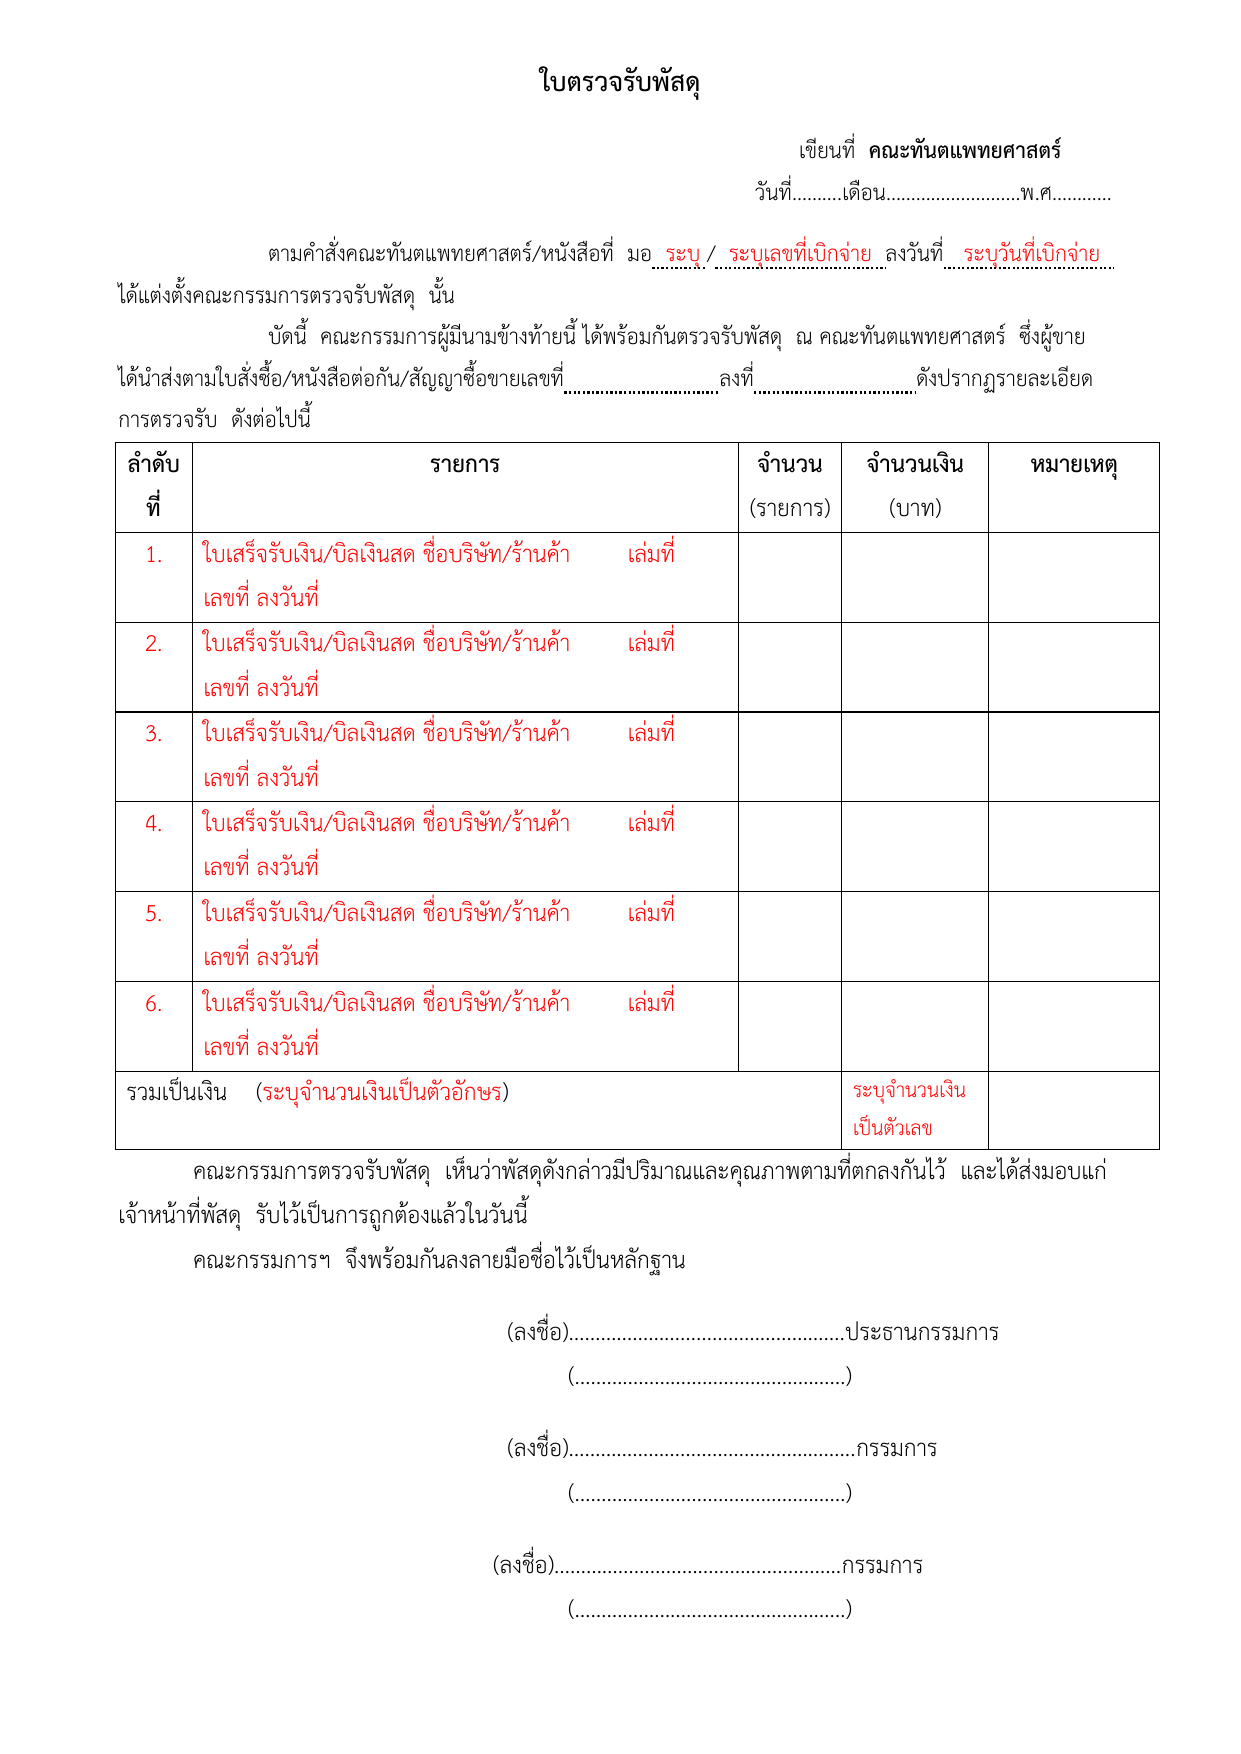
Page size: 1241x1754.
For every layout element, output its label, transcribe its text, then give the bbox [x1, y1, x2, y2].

table_cell [842, 982, 988, 1071]
table_cell [989, 892, 1159, 981]
table_cell [989, 533, 1159, 622]
table_cell 2. [116, 623, 192, 711]
table_cell [739, 892, 841, 981]
text คณะกรรมการตรวจรับพัสดุ เห็นว่าพัสดุดังกล่าวมีปริมาณและคุณภาพตามที่ตกลงกันไว้ และได้ส่งมอบแก่ เจ้าหน้าที่พัสดุ รับไว้เป็นการถูกต้องแล้วในวันนี้ [118, 1150, 1122, 1239]
text ตามคำสั่งคณะทันตแพทยศาสตร์/หนังสือที่ มอ ระบุ / ระบุเลขที่เบิกจ่าย ลงวันที่ ระบุวันที่เบิกจ่าย ได้แต่งตั้งคณะกรรมการตรวจรับพัสดุ นั้น [118, 234, 1122, 317]
table_cell ใบเสร็จรับเงิน/บิลเงินสด ชื่อบริษัท/ร้านค้า เล่มที่ เลขที่ ลงวันที่ [193, 533, 738, 622]
subtitle วันที่……….เดือน………………………พ.ศ………… [643, 173, 1122, 214]
table_cell [842, 713, 988, 801]
table_cell ใบเสร็จรับเงิน/บิลเงินสด ชื่อบริษัท/ร้านค้า เล่มที่ เลขที่ ลงวันที่ [193, 892, 738, 981]
table_header ลำดับที่ [116, 443, 192, 532]
table_cell 5. [116, 892, 192, 981]
table_cell [842, 623, 988, 711]
table_cell [739, 713, 841, 801]
text (ลงชื่อ)…………………………………………….ประธานกรรมการ [118, 1311, 1122, 1355]
text การตรวจรับ ดังต่อไปนี้ [118, 400, 1122, 442]
table_cell 4. [116, 802, 192, 891]
text (ลงชื่อ)……………………………………………...กรรมการ [118, 1427, 1122, 1472]
text (……………………………………………) [118, 1472, 1122, 1516]
table_cell [739, 982, 841, 1071]
table_header จำนวนเงิน (บาท) [842, 443, 988, 532]
table_cell [739, 533, 841, 622]
table_cell ใบเสร็จรับเงิน/บิลเงินสด ชื่อบริษัท/ร้านค้า เล่มที่ เลขที่ ลงวันที่ [193, 713, 738, 801]
table_header รายการ [193, 443, 738, 532]
text เขียนที่ คณะทันตแพทยศาสตร์ [118, 131, 1122, 173]
text (……………………………………………) [118, 1355, 1122, 1400]
table_cell [989, 982, 1159, 1071]
text คณะกรรมการฯ จึงพร้อมกันลงลายมือชื่อไว้เป็นหลักฐาน [118, 1239, 1122, 1283]
title ใบตรวจรับพัสดุ [118, 59, 1122, 109]
table_cell [739, 802, 841, 891]
table_cell ระบุจำนวนเงินเป็นตัวเลข [842, 1072, 988, 1149]
table_cell 3. [116, 713, 192, 801]
table_cell รวมเป็นเงิน (ระบุจำนวนเงินเป็นตัวอักษร) [116, 1072, 841, 1149]
table_cell ใบเสร็จรับเงิน/บิลเงินสด ชื่อบริษัท/ร้านค้า เล่มที่ เลขที่ ลงวันที่ [193, 623, 738, 711]
text (ลงชื่อ)……………………………………………...กรรมการ [418, 1544, 1122, 1588]
table_cell [842, 533, 988, 622]
table_header จำนวน (รายการ) [739, 443, 841, 532]
table_header หมายเหตุ [989, 443, 1159, 532]
table_cell [842, 802, 988, 891]
table_cell 6. [116, 982, 192, 1071]
text (……………………………………………) [118, 1588, 1122, 1633]
table_cell ใบเสร็จรับเงิน/บิลเงินสด ชื่อบริษัท/ร้านค้า เล่มที่ เลขที่ ลงวันที่ [193, 802, 738, 891]
table_cell [989, 623, 1159, 711]
subtitle บัดนี้ คณะกรรมการผู้มีนามข้างท้ายนี้ ได้พร้อมกันตรวจรับพัสดุ ณ คณะทันตแพทยศาสตร์ ซึ่งผู้ขาย [118, 317, 1122, 359]
table_cell ใบเสร็จรับเงิน/บิลเงินสด ชื่อบริษัท/ร้านค้า เล่มที่ เลขที่ ลงวันที่ [193, 982, 738, 1071]
table_cell [842, 892, 988, 981]
subtitle ได้นำส่งตามใบสั่งซื้อ/หนังสือต่อกัน/สัญญาซื้อขายเลขที่ ลงที่ ดังปรากฏรายละเอียด [118, 359, 1122, 400]
table_cell 1. [116, 533, 192, 622]
table_cell [989, 713, 1159, 801]
table_cell [989, 1072, 1159, 1149]
table_cell [739, 623, 841, 711]
table_cell [989, 802, 1159, 891]
